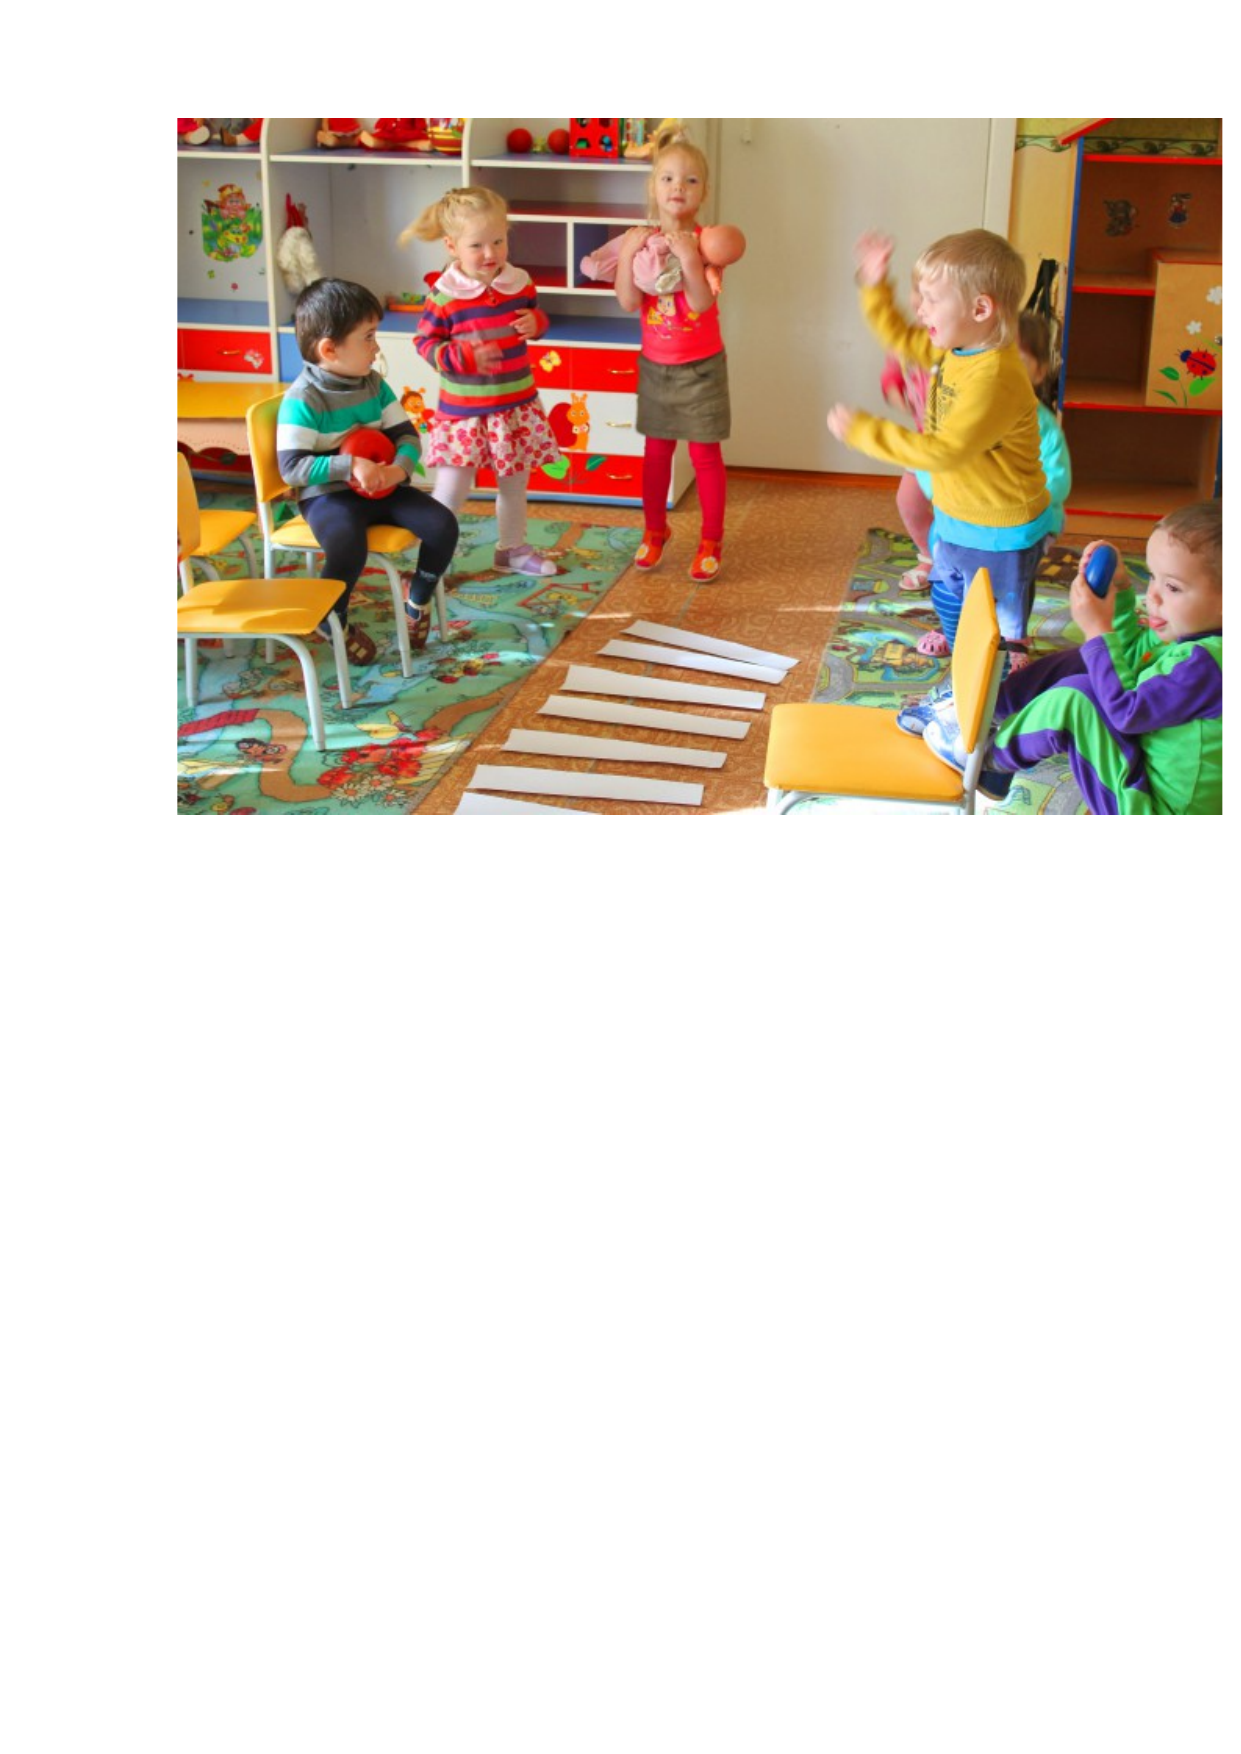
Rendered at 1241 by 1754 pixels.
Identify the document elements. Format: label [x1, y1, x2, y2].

picture [177, 118, 1223, 815]
